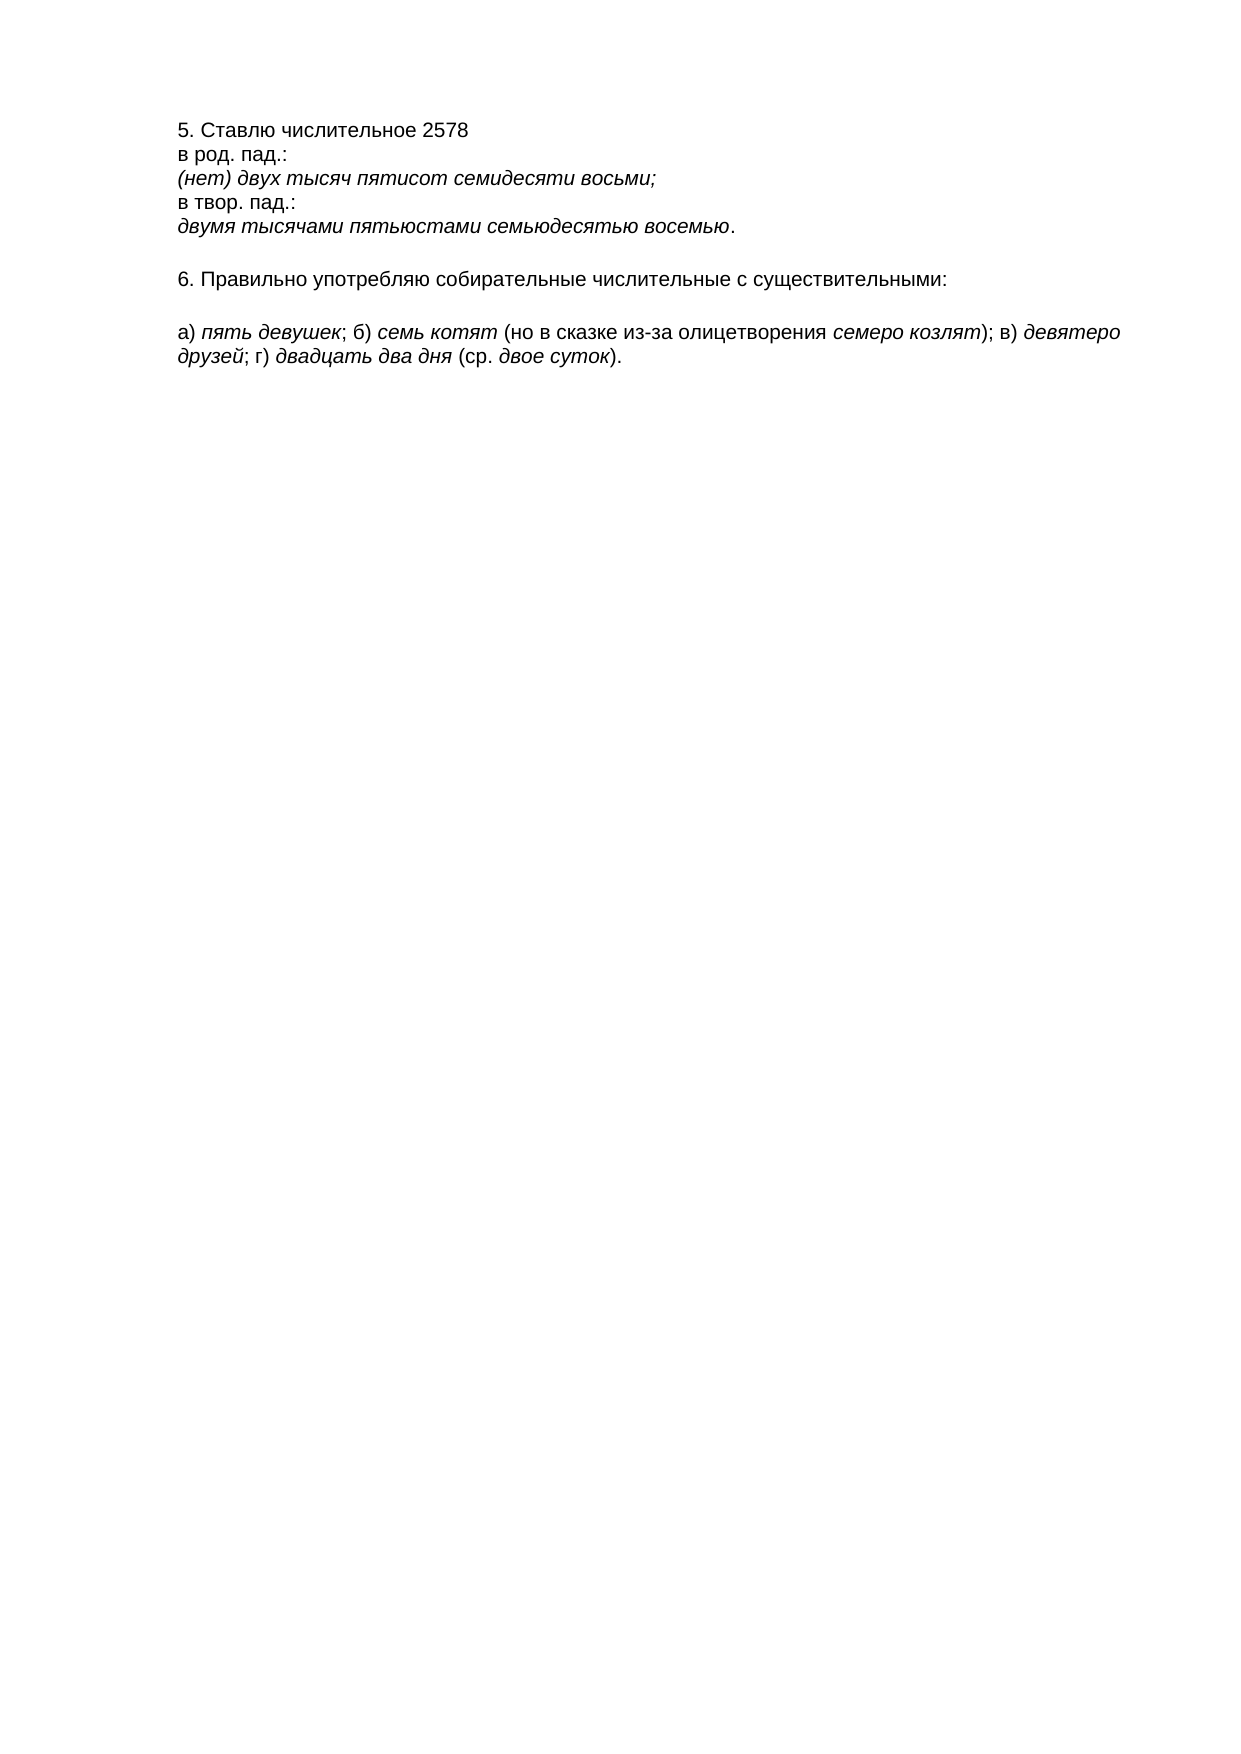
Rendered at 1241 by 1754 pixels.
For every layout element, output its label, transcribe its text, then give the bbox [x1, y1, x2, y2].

text а) пять девушек; б) семь котят (но в сказке из-за олицетворения семеро козлят); в) девятеро друзей; г) двадцать два дня (ср. двое суток). [177, 320, 1152, 368]
text 6. Правильно употребляю собирательные числительные с существительными: [177, 267, 1152, 291]
text 5. Ставлю числительное 2578 в род. пад.: (нет) двух тысяч пятисот семидесяти восьми; в твор. пад.: двумя тысячами пятьюстами семьюдесятью восемью. [177, 118, 1152, 238]
